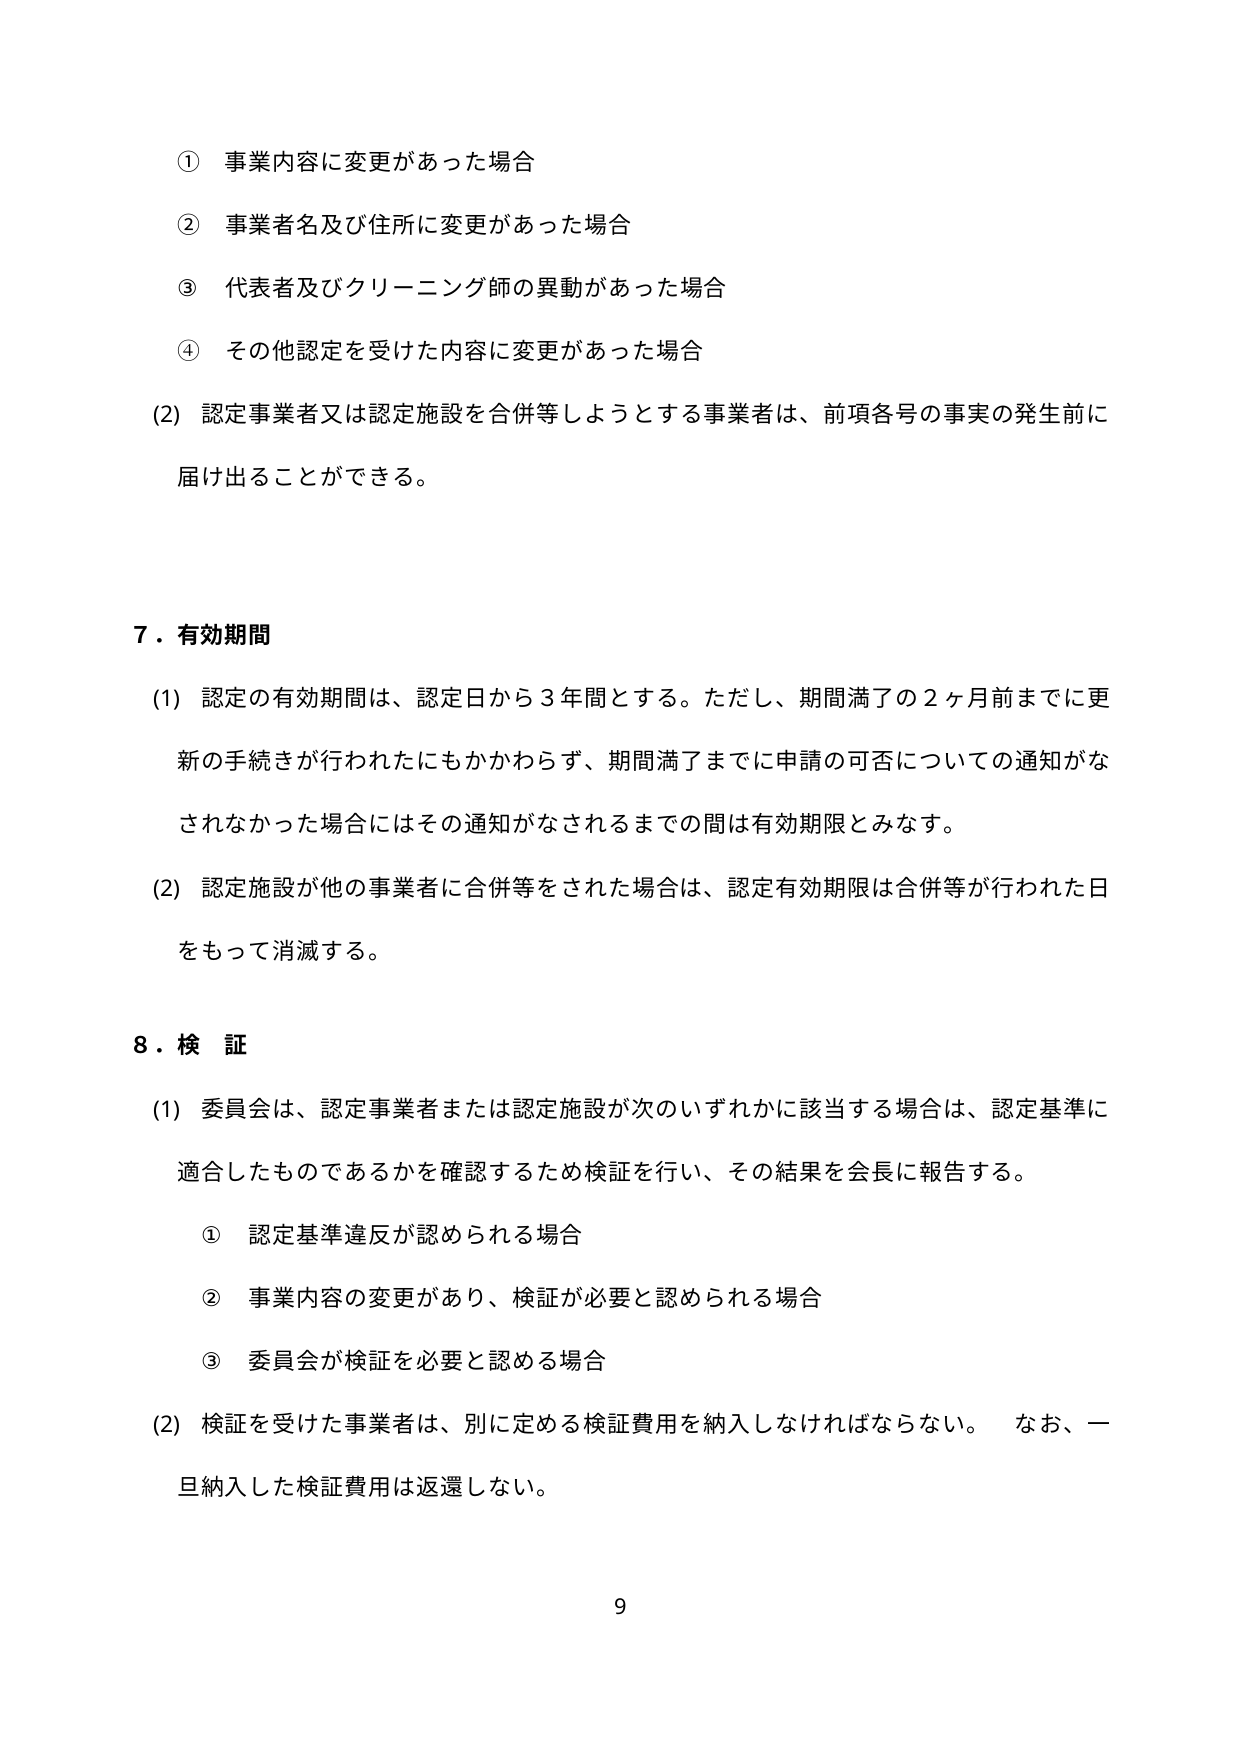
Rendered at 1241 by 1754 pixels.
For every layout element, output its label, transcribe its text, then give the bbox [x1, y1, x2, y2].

text ② 事業内容の変更があり、検証が必要と認められる場合 [129, 1265, 1111, 1328]
text ８．検 証 [129, 1012, 1111, 1076]
text (1) 委員会は、認定事業者または認定施設が次のいずれかに該当する場合は、認定基準に適合したものであるかを確認するため検証を行い、その結果を会長に報告する。 [150, 1076, 1111, 1202]
text ③ 委員会が検証を必要と認める場合 [129, 1328, 1111, 1391]
text (2) 検証を受けた事業者は、別に定める検証費用を納入しなければならない。 なお、一旦納入した検証費用は返還しない。 [150, 1391, 1111, 1517]
text (1) 認定の有効期間は、認定日から３年間とする。ただし、期間満了の２ヶ月前までに更新の手続きが行われたにもかかわらず、期間満了までに申請の可否についての通知がなされなかった場合にはその通知がなされるまでの間は有効期限とみなす。 [150, 665, 1111, 854]
text (2) 認定施設が他の事業者に合併等をされた場合は、認定有効期限は合併等が行われた日をもって消滅する。 [150, 854, 1111, 981]
text ７．有効期間 [129, 602, 1111, 665]
text ① 事業内容に変更があった場合 [129, 129, 1111, 192]
text ① 認定基準違反が認められる場合 [129, 1202, 1111, 1265]
text ③ 代表者及びクリーニング師の異動があった場合 [129, 255, 1111, 318]
text ➃ その他認定を受けた内容に変更があった場合 [129, 318, 1111, 381]
text ② 事業者名及び住所に変更があった場合 [151, 192, 1111, 255]
text (2) 認定事業者又は認定施設を合併等しようとする事業者は、前項各号の事実の発生前に届け出ることができる。 [150, 381, 1111, 507]
